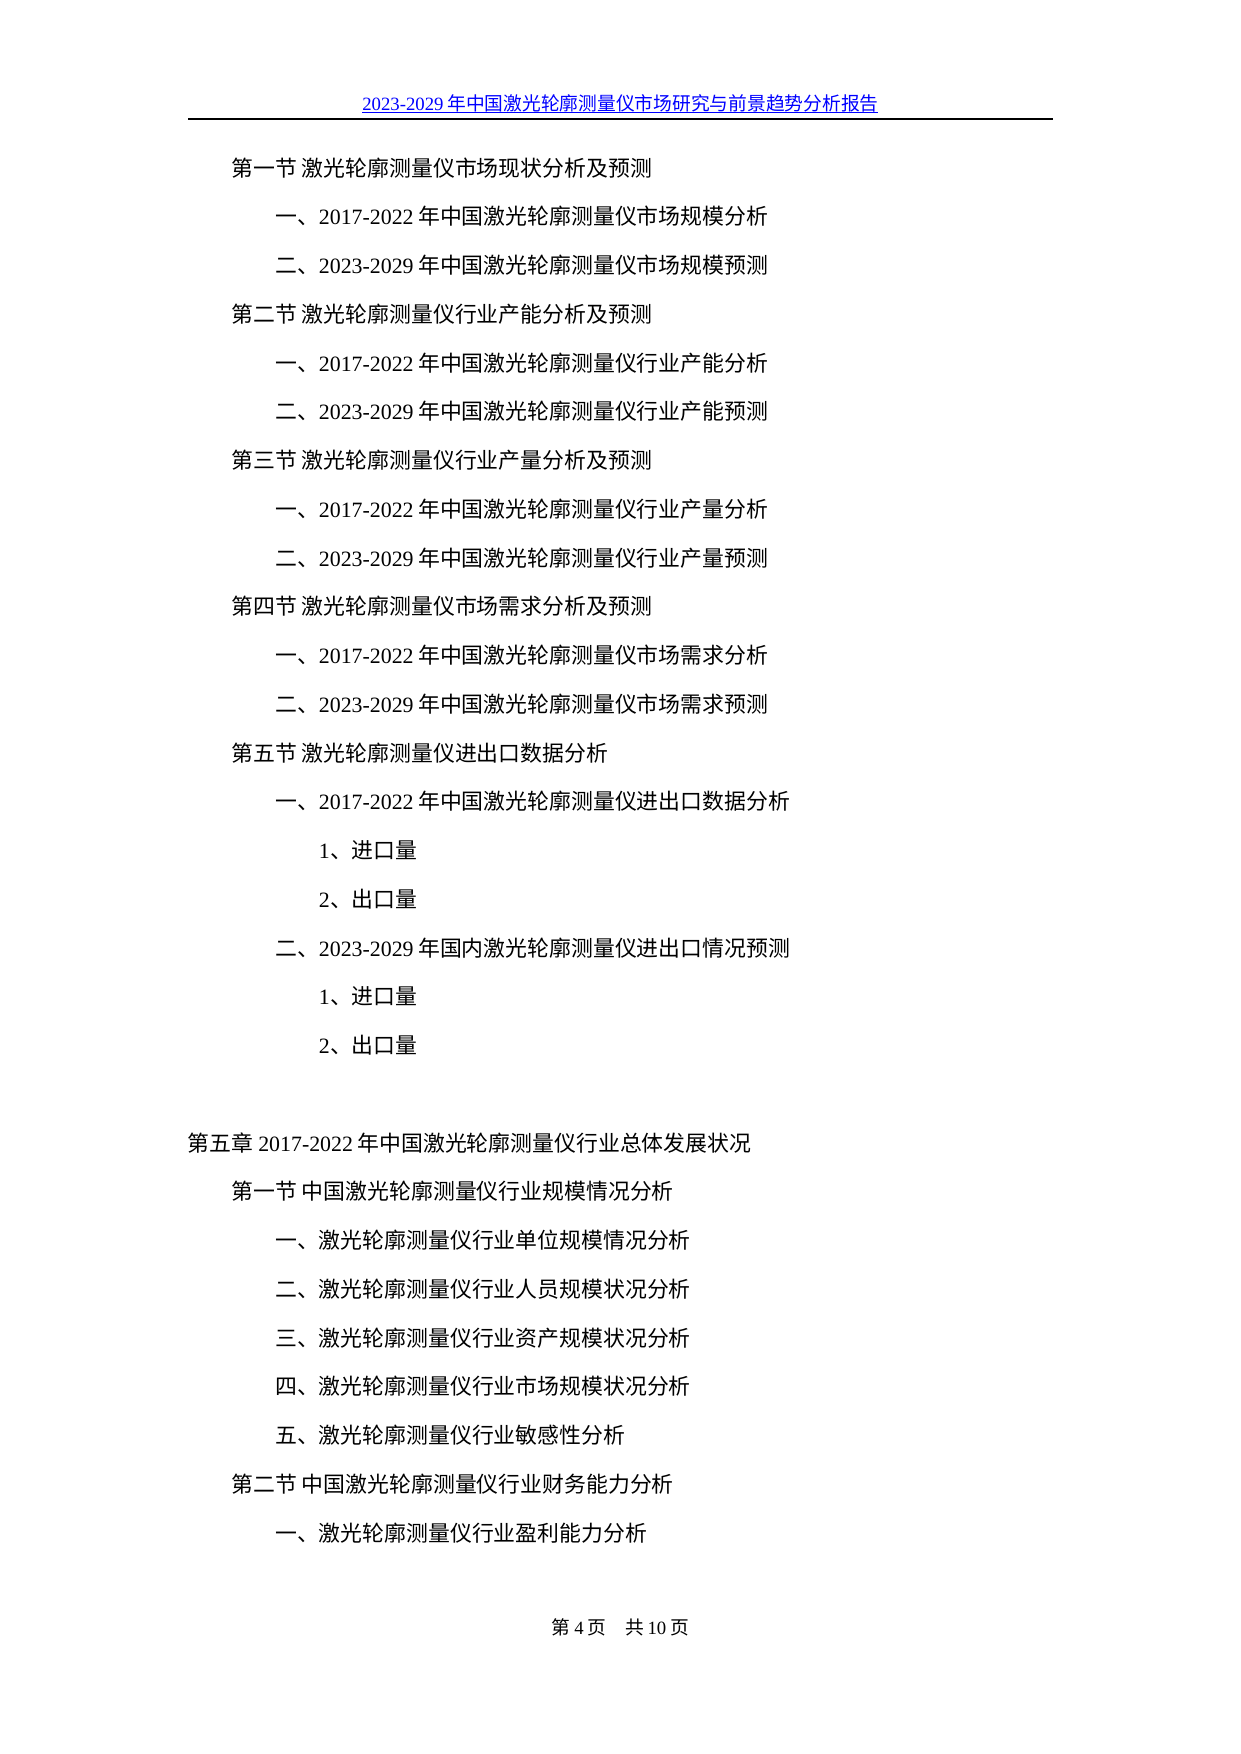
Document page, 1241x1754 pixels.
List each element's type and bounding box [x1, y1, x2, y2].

text [187, 150, 1053, 1548]
